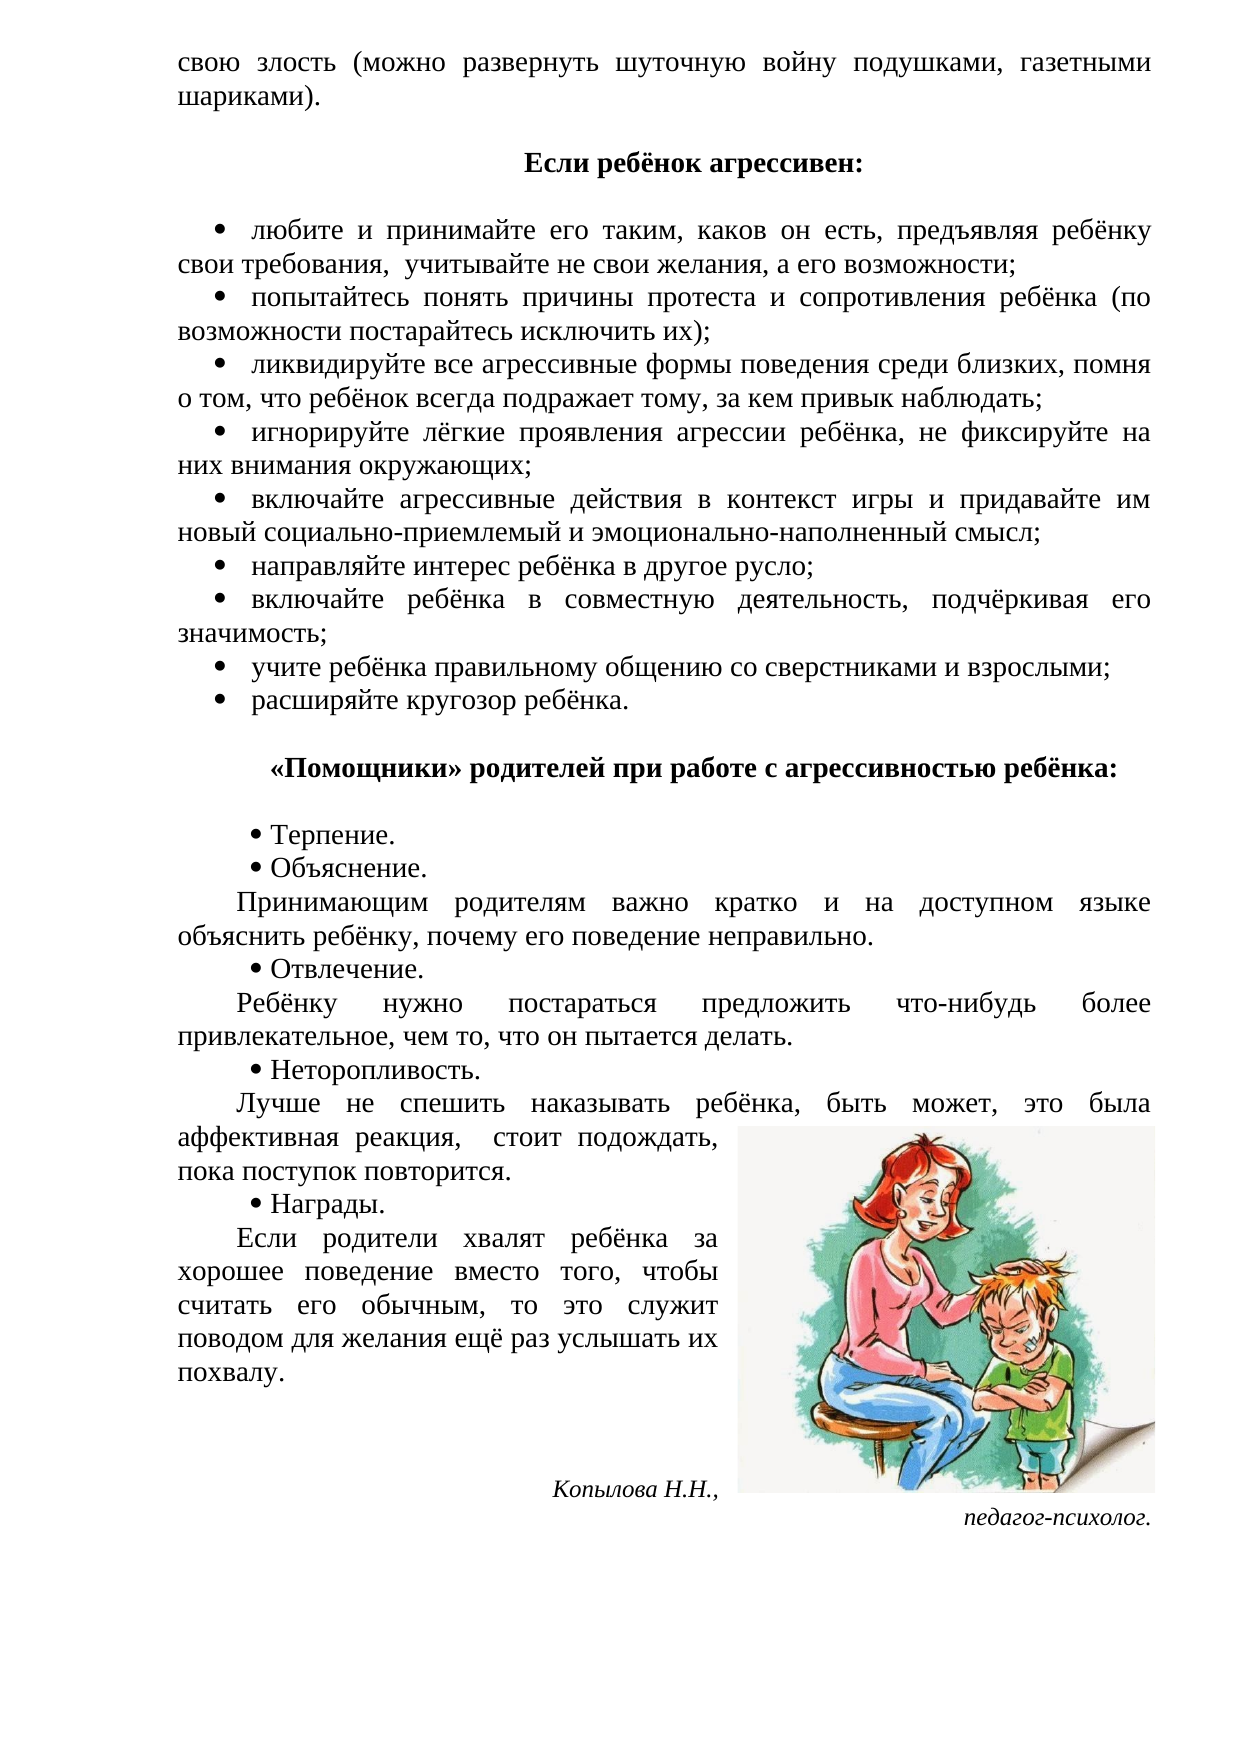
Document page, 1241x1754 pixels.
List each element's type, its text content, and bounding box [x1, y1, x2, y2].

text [177, 44, 1152, 111]
text Награды. [177, 1186, 737, 1220]
text Если ребёнок агрессивен: [177, 145, 1152, 178]
list игнорируйте лёгкие проявления агрессии ребёнка, не фиксируйте на них внимания окружающих; [177, 414, 1152, 481]
text педагог-психолог. [177, 1502, 1152, 1531]
text Терпение. [177, 817, 1152, 850]
list включайте агрессивные действия в контекст игры и придавайте им новый социально-приемлемый и эмоционально-наполненный смысл; [177, 481, 1152, 548]
list попытайтесь понять причины протеста и сопротивления ребёнка (по возможности постарайтесь исключить их); [177, 279, 1152, 346]
text Объяснение. [177, 850, 1152, 884]
list учите ребёнка правильному общению со сверстниками и взрослыми; [177, 649, 1152, 682]
list любите и принимайте его таким, каков он есть, предъявляя ребёнку свои требования, учитывайте не свои желания, а его возможности; [177, 212, 1152, 279]
text Принимающим родителям важно кратко и на доступном языке объяснить ребёнку, почему его поведение неправильно. [177, 884, 1152, 951]
text Если родители хвалят ребёнка за хорошее поведение вместо того, чтобы считать его обычным, то это служит поводом для желания ещё раз услышать их похвалу. [177, 1220, 737, 1387]
text Ребёнку нужно постараться предложить что-нибудь более привлекательное, чем то, что он пытается делать. [177, 985, 1152, 1052]
list направляйте интерес ребёнка в другое русло; [177, 548, 1152, 582]
list ликвидируйте все агрессивные формы поведения среди близких, помня о том, что ребёнок всегда подражает тому, за кем привык наблюдать; [177, 346, 1152, 414]
list включайте ребёнка в совместную деятельность, подчёркивая его значимость; [177, 582, 1152, 649]
text Отвлечение. [177, 951, 1152, 985]
text «Помощники» родителей при работе с агрессивностью ребёнка: [177, 750, 1152, 783]
list расширяйте кругозор ребёнка. [177, 682, 1152, 716]
text Копылова Н.Н., [177, 1474, 1152, 1502]
text Лучше не спешить наказывать ребёнка, быть может, это была аффективная реакция, стоит подождать, пока поступок повторится. [177, 1086, 1152, 1186]
text Неторопливость. [177, 1052, 1152, 1086]
picture [737, 1126, 1155, 1493]
